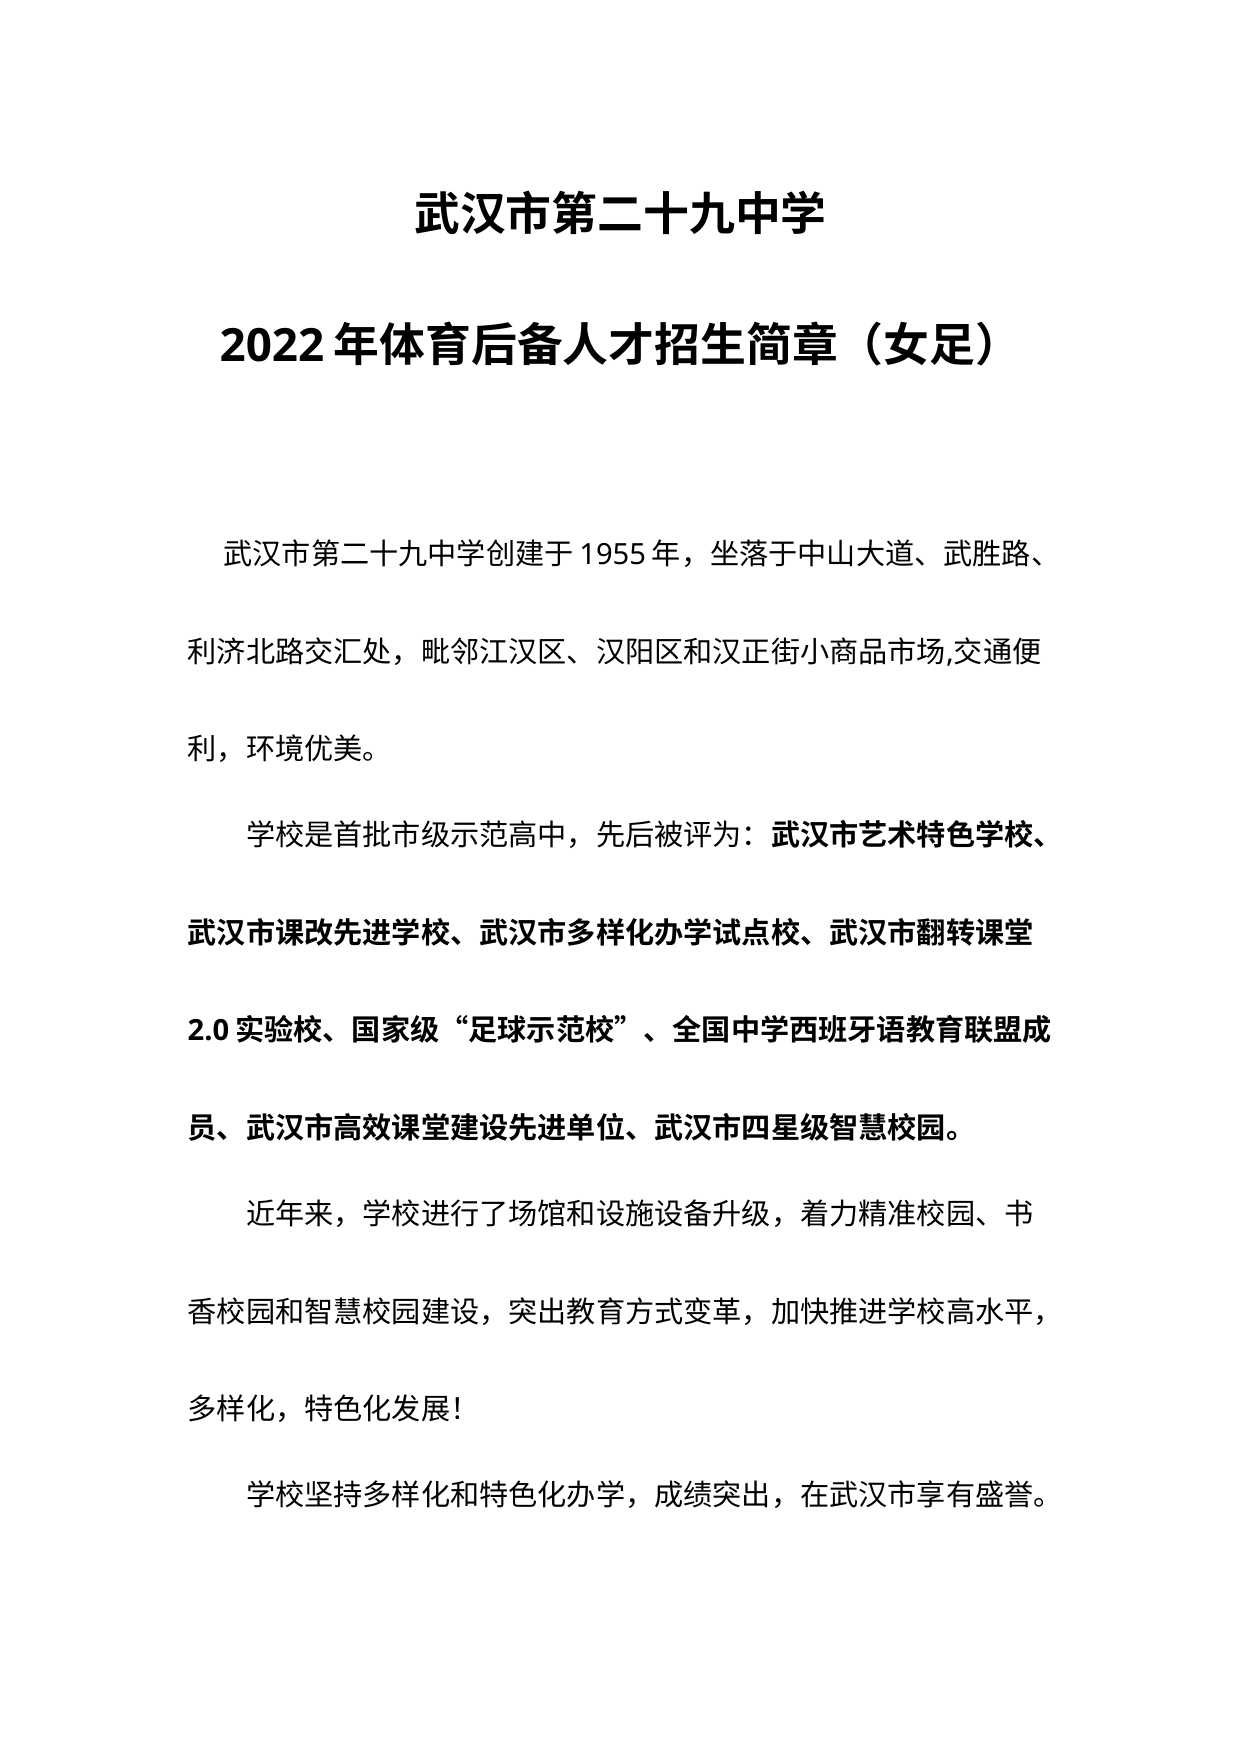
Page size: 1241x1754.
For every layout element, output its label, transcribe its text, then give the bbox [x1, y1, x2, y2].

text 2022年体育后备人才招生简章（女足） [187, 293, 1053, 390]
text 学校坚持多样化和特色化办学，成绩突出，在武汉市享有盛誉。 [187, 1460, 1053, 1525]
text 武汉市第二十九中学创建于1955年，坐落于中山大道、武胜路、利济北路交汇处，毗邻江汉区、汉阳区和汉正街小商品市场,交通便利，环境优美。 [187, 519, 1053, 779]
text 学校是首批市级示范高中，先后被评为：武汉市艺术特色学校、武汉市课改先进学校、武汉市多样化办学试点校、武汉市翻转课堂2.0实验校、国家级“足球示范校”、全国中学西班牙语教育联盟成员、武汉市高效课堂建设先进单位、武汉市四星级智慧校园。 [187, 801, 1053, 1158]
text 近年来，学校进行了场馆和设施设备升级，着力精准校园、书香校园和智慧校园建设，突出教育方式变革，加快推进学校高水平，多样化，特色化发展！ [187, 1179, 1053, 1439]
text 武汉市第二十九中学 [187, 162, 1053, 259]
